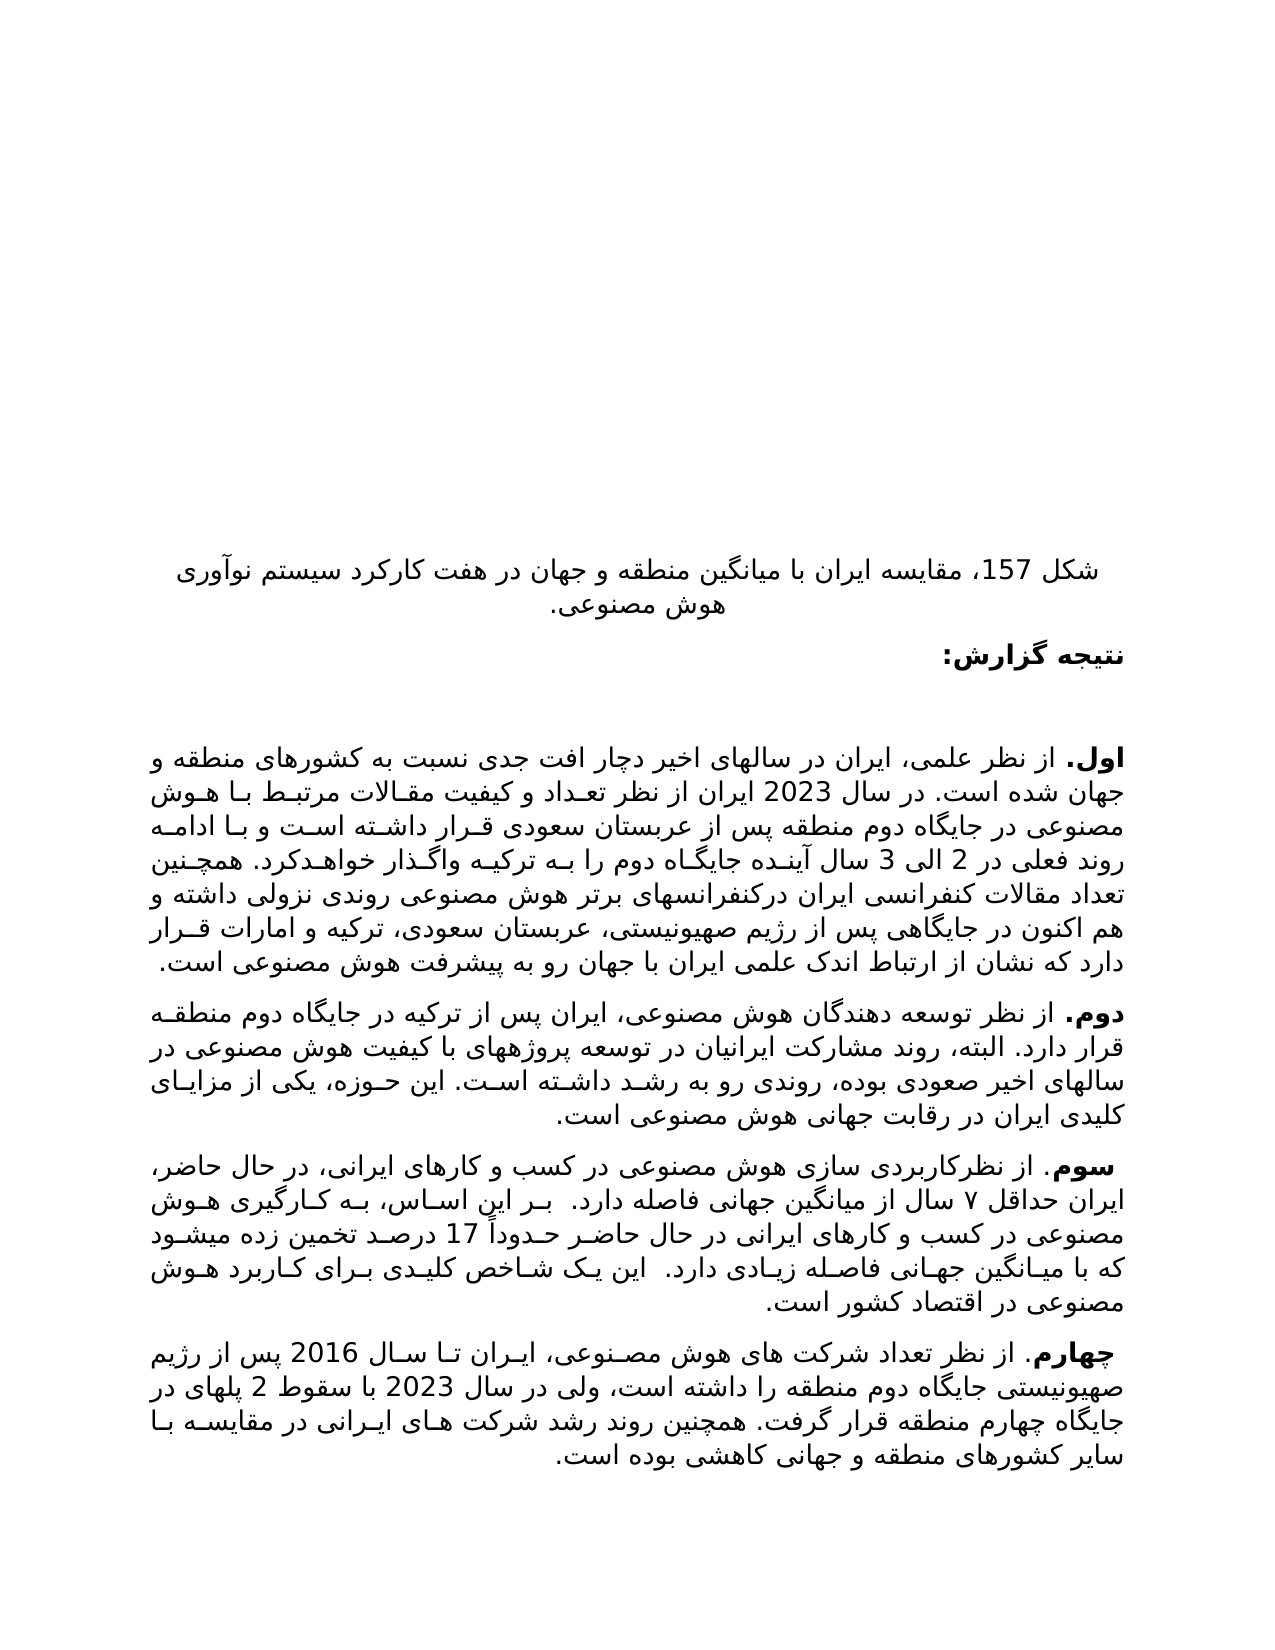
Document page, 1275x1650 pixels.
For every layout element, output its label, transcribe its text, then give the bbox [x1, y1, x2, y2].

text نتیجه گزارش: [150, 639, 1125, 671]
text سوم. از نظرکاربردی سازی هوش مصنوعی در کسب و کارهای ایرانی، در حال حاضر، ایران حداقل ۷ سال از میانگین جهانی فاصله دارد. بر این اساس، به کارگیری هوش مصنوعی در کسب و کارهای ایرانی در حال حاضر حدوداً 17 درصد تخمین زده میشود که با میانگین جهانی فاصله زیادی دارد. این یک شاخص کلیدی برای کاربرد هوش مصنوعی در اقتصاد کشور است. [150, 1150, 1125, 1318]
text شکل 157، مقایسه ایران با میانگین منطقه و جهان در هفت کارکرد سیستم نوآوری هوش مصنوعی. [150, 554, 1125, 620]
text چهارم. از نظر تعداد شرکت های هوش مصنوعی، ایران تا سال 2016 پس از رژیم صهیونیستی جایگاه دوم منطقه را داشته است، ولی در سال 2023 با سقوط 2 پلهای در جایگاه چهارم منطقه قرار گرفت. همچنین روند رشد شرکت های ایرانی در مقایسه با سایر کشورهای منطقه و جهانی کاهشی بوده است. [150, 1337, 1125, 1471]
text اول. از نظر علمی، ایران در سالهای اخیر دچار افت جدی نسبت به کشورهای منطقه و جهان شده است. در سال 2023 ایران از نظر تعداد و کیفیت مقالات مرتبط با هوش مصنوعی در جایگاه دوم منطقه پس از عربستان سعودی قرار داشته است و با ادامه روند فعلی در 2 الی 3 سال آینده جایگاه دوم را به ترکیه واگذار خواهدکرد. همچنین تعداد مقالات کنفرانسی ایران درکنفرانسهای برتر هوش مصنوعی روندی نزولی داشته و هم اکنون در جایگاهی پس از رژیم صهیونیستی، عربستان سعودی، ترکیه و امارات قرار دارد که نشان از ارتباط اندک علمی ایران با جهان رو به پیشرفت هوش مصنوعی است. [150, 742, 1125, 978]
text دوم. از نظر توسعه دهندگان هوش مصنوعی، ایران پس از ترکیه در جایگاه دوم منطقه قرار دارد. البته، روند مشارکت ایرانیان در توسعه پروژههای با کیفیت هوش مصنوعی در سالهای اخیر صعودی بوده، روندی رو به رشد داشته است. این حوزه، یکی از مزایای کلیدی ایران در رقابت جهانی هوش مصنوعی است. [150, 997, 1125, 1131]
